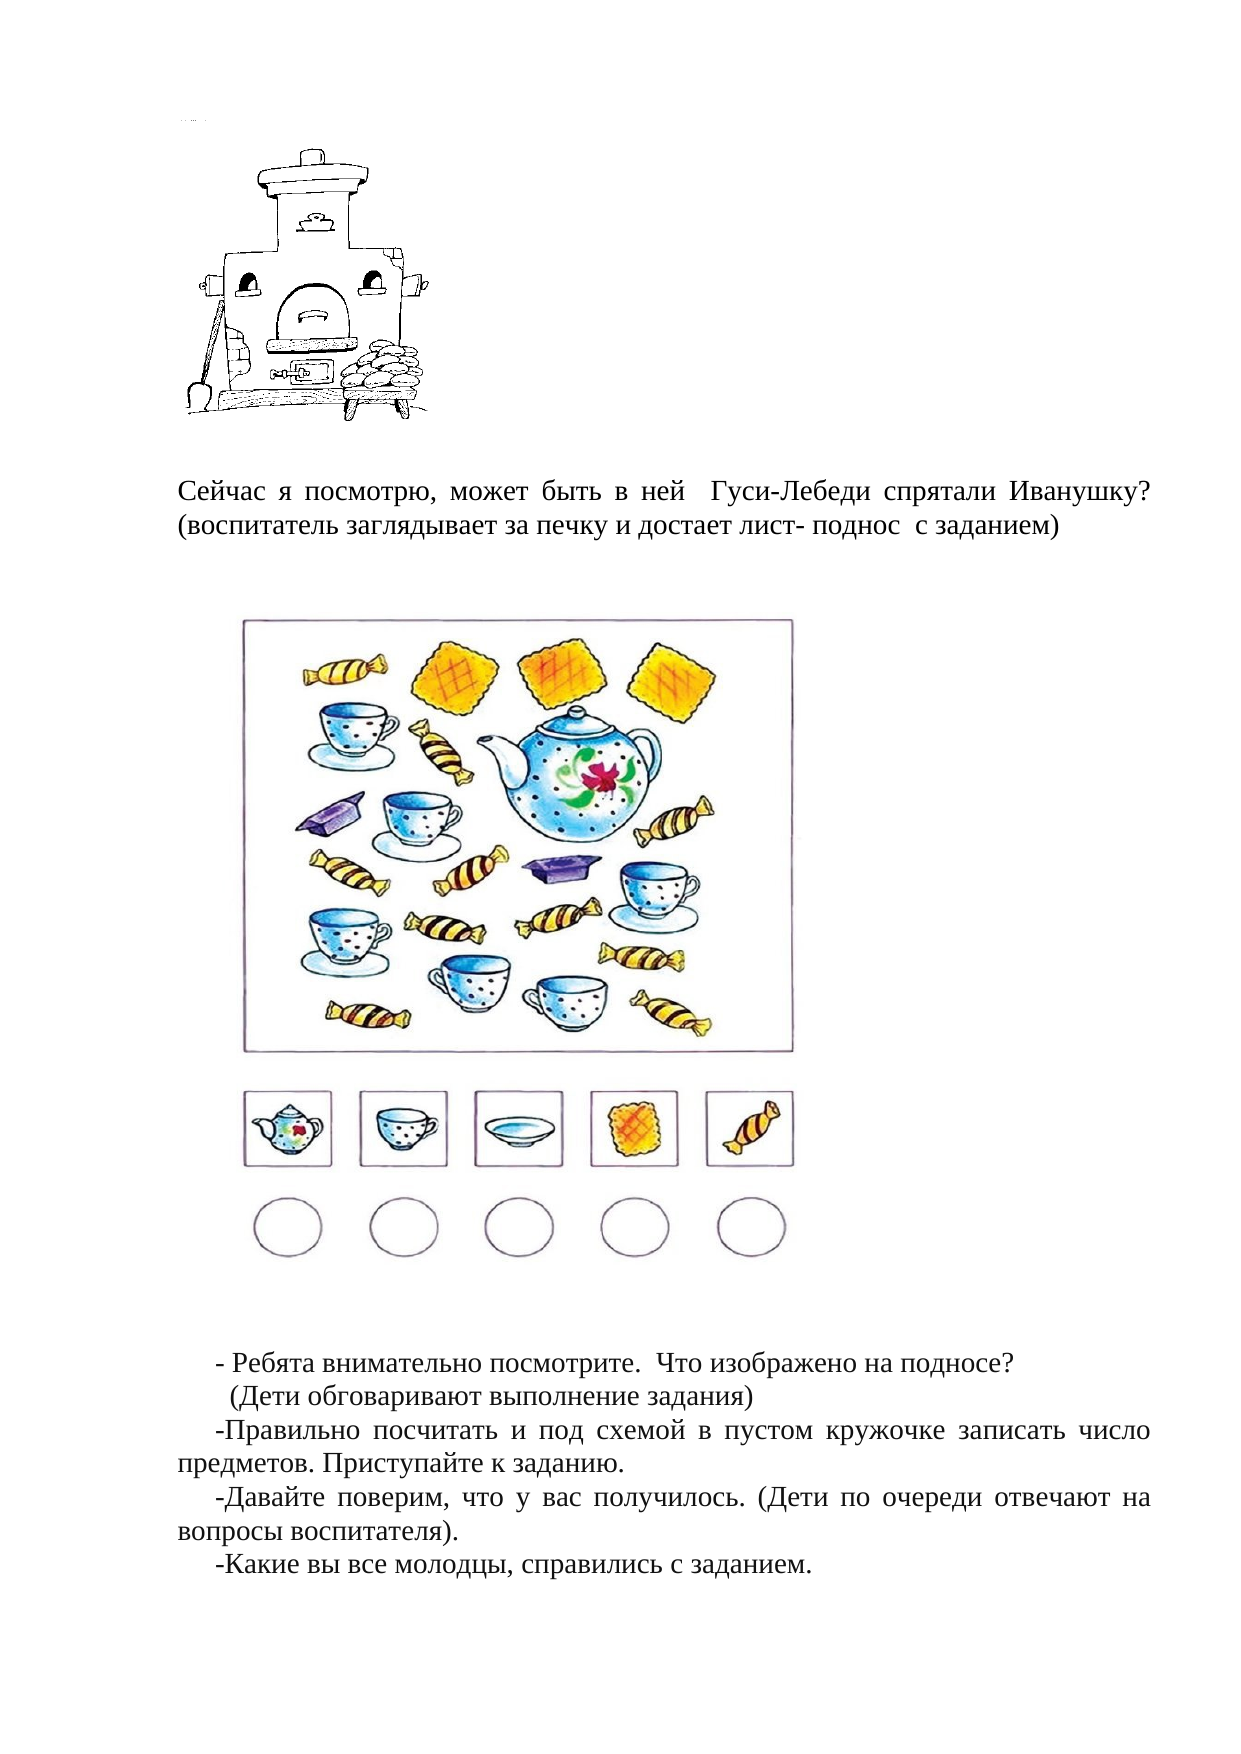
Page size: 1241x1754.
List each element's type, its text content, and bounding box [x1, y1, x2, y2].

picture [177, 118, 435, 453]
text Сейчас я посмотрю, может быть в ней Гуси-Лебеди спрятали Иванушку? (воспитатель заглядывает за печку и достает лист- поднос с заданием) [177, 473, 1152, 540]
text -Давайте поверим, что у вас получилось. (Дети по очереди отвечают на вопросы воспитателя). [177, 1479, 1152, 1546]
text -Правильно посчитать и под схемой в пустом кружочке записать число предметов. Приступайте к заданию. [177, 1412, 1152, 1479]
text (Дети обговаривают выполнение задания) [177, 1378, 1152, 1412]
text - Ребята внимательно посмотрите. Что изображено на подносе? [177, 1345, 1152, 1378]
picture [177, 561, 862, 1325]
text -Какие вы все молодцы, справились с заданием. [177, 1546, 1152, 1580]
